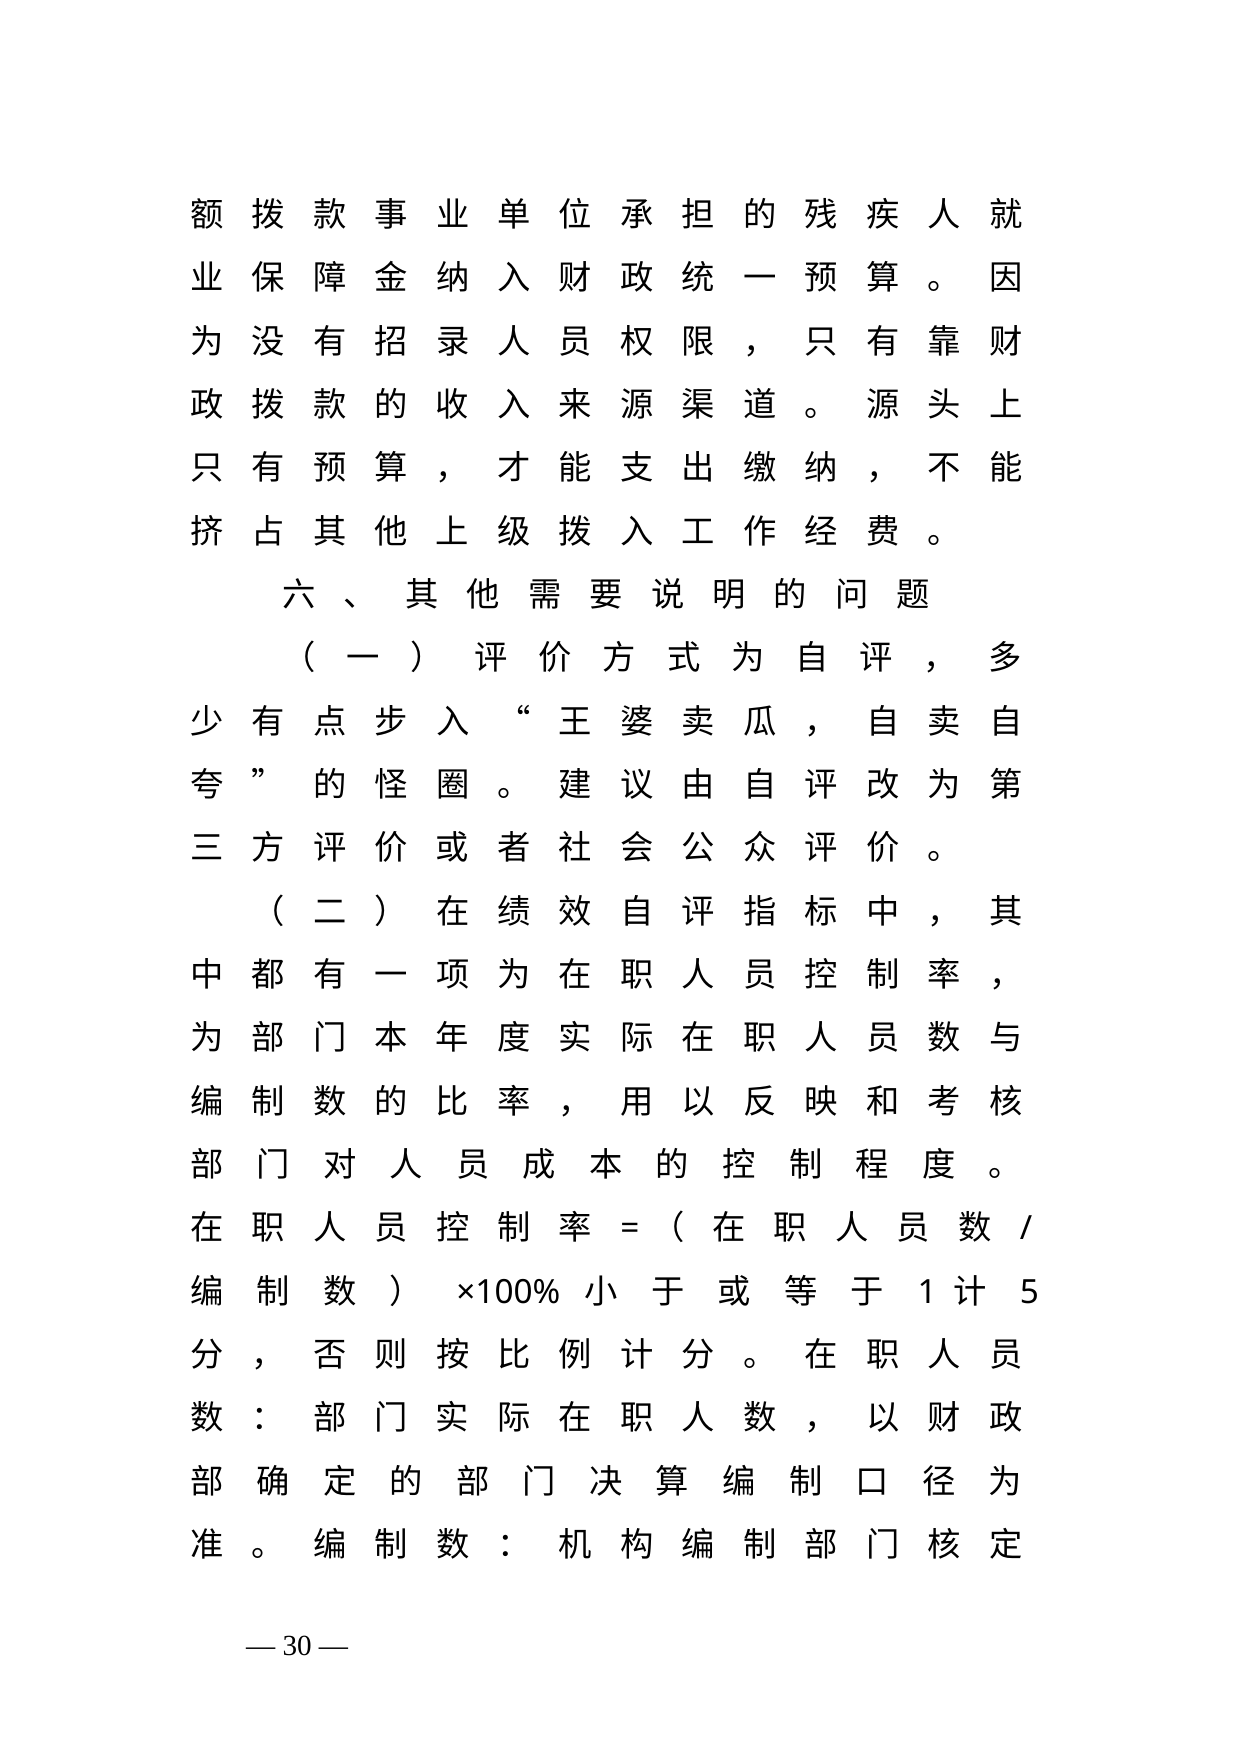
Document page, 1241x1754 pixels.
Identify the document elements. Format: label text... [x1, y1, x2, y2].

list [190, 877, 1050, 1574]
text （一）评价方式为自评，多少有点步入“王婆卖瓜，自卖自夸”的怪圈。建议由自评改为第三方评价或者社会公众评价。 [190, 624, 1050, 877]
text 六、其他需要说明的问题 [190, 560, 1050, 624]
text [190, 180, 1050, 560]
